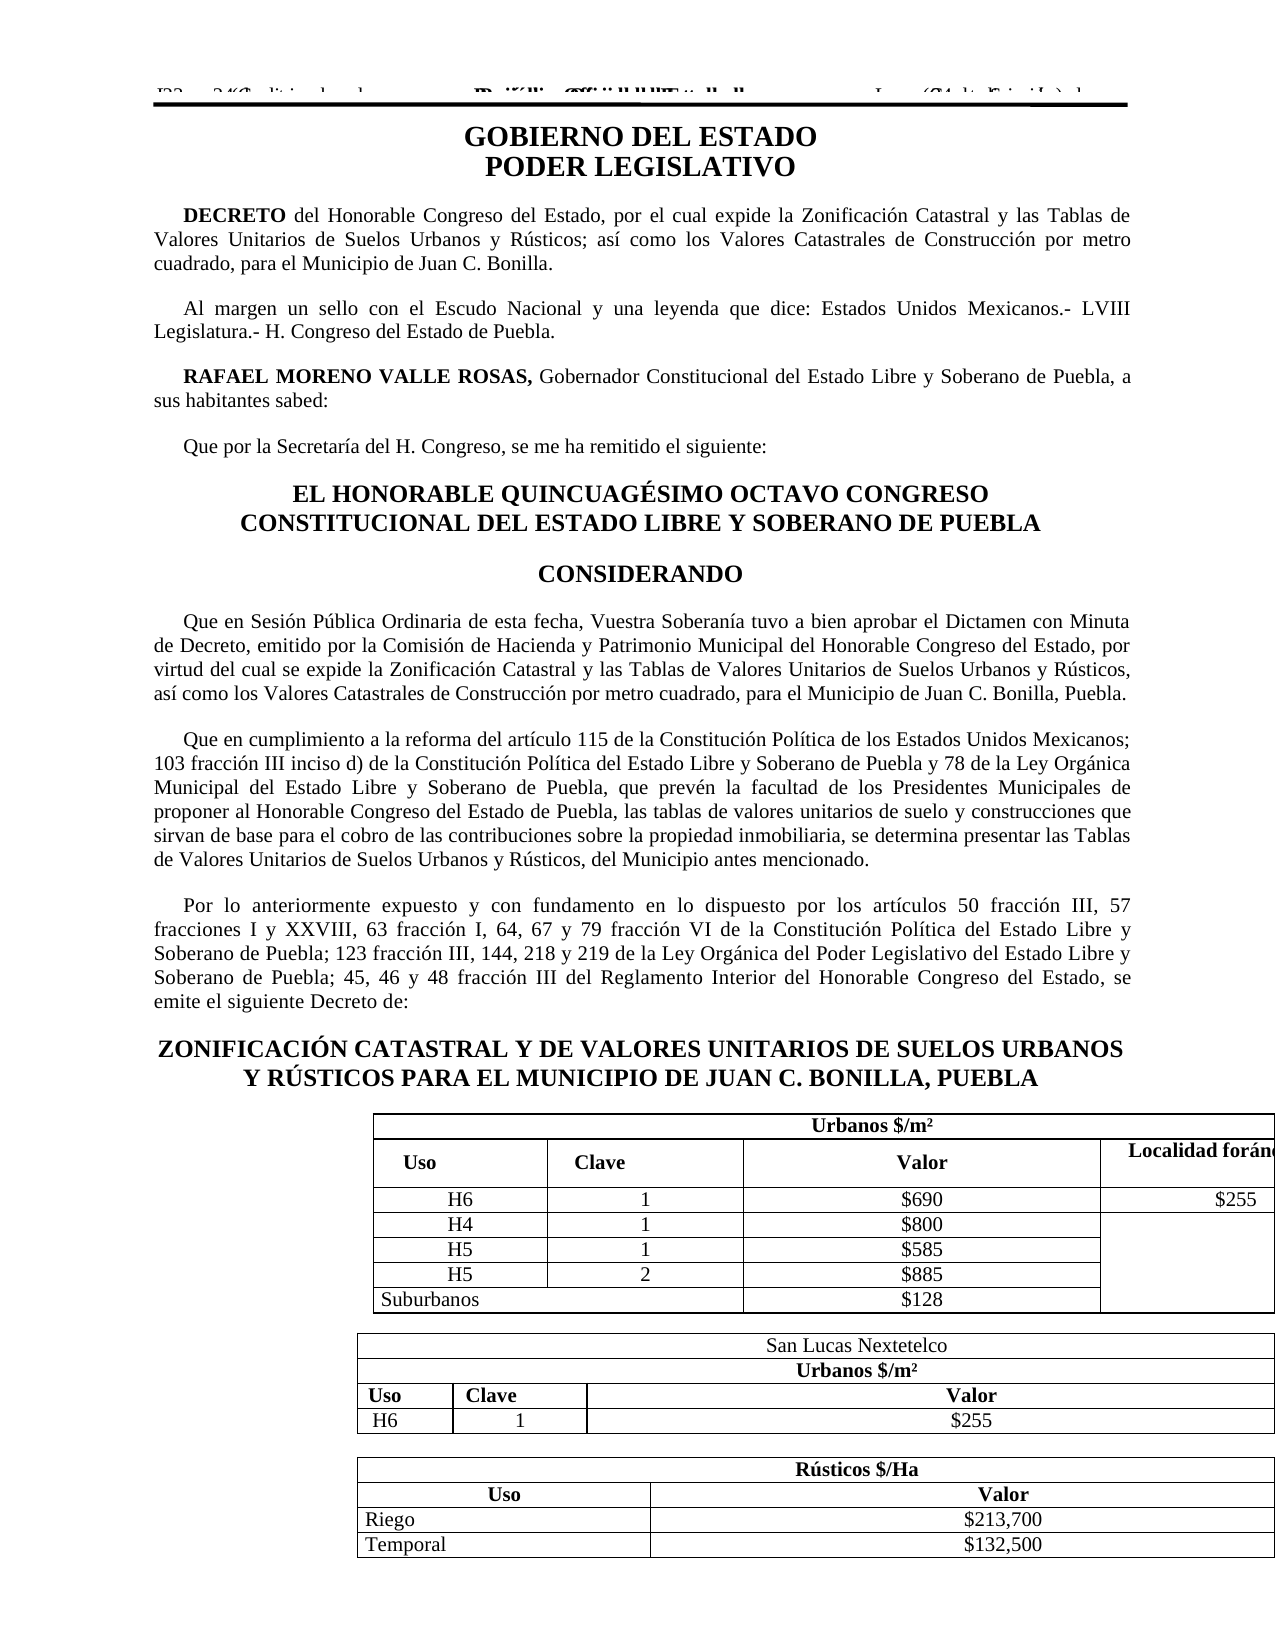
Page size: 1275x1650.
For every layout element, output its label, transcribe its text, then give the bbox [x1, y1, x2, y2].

text GOBIERNO DEL ESTADO PODER LEGISLATIVO [461, 123, 820, 182]
table_cell $255 [1101, 1188, 1274, 1212]
text Que por la Secretaría del H. Congreso, se me ha remitido el siguiente: [183, 434, 1139, 458]
table_cell $128 [744, 1288, 1100, 1312]
table_cell $885 [744, 1263, 1100, 1287]
table_cell $132,500 [651, 1533, 1274, 1557]
text Por lo anteriormente expuesto y con fundamento en lo dispuesto por los artículos 50 fracción III, 57 fracciones I y XXVIII, 63 fracción I, 64, 67 y 79 fracción VI de la Constitución Política del Estado Libre y Soberano de Puebla; 123 fracción III, 144, 218 y 219 de la Ley Orgánica del Poder Legislativo del Estado Libre y Soberano de Puebla; 45, 46 y 48 fracción III del Reglamento Interior del Honorable Congreso del Estado, se emite el siguiente Decreto de: [153, 892, 1131, 1013]
table_cell 2 [548, 1263, 743, 1287]
table_cell $800 [744, 1213, 1100, 1237]
table_cell H6 [358, 1409, 452, 1433]
text CONSIDERANDO [534, 559, 747, 587]
table_cell 1 [548, 1238, 743, 1262]
table_cell Valor [744, 1140, 1100, 1187]
table_cell Suburbanos [374, 1288, 743, 1312]
table_cell Urbanos $/m² [358, 1359, 1274, 1383]
table_cell Uso [358, 1483, 650, 1507]
table_cell Clave [548, 1140, 743, 1187]
text Al margen un sello con el Escudo Nacional y una leyenda que dice: Estados Unidos Mexicanos.- LVIII Legislatura.- H. Congreso del Estado de Puebla. [153, 297, 1131, 343]
table_cell Uso [374, 1140, 547, 1187]
table_cell H4 [374, 1213, 547, 1237]
table_cell $585 [744, 1238, 1100, 1262]
text EL HONORABLE QUINCUAGÉSIMO OCTAVO CONGRESO CONSTITUCIONAL DEL ESTADO LIBRE Y SOBERANO DE PUEBLA [238, 479, 1043, 537]
table_cell 1 [548, 1188, 743, 1212]
table_cell $213,700 [651, 1508, 1274, 1532]
text 103 fracción III inciso d) de la Constitución Política del Estado Libre y Soberano de Puebla y 78 de la Ley Orgánica Municipal del Estado Libre y Soberano de Puebla, que prevén la facultad de los Presidentes Municipales de proponer al Honorable Congreso del Estado de Puebla, las tablas de valores unitarios de suelo y construcciones que sirvan de base para el cobro de las contribuciones sobre la propiedad inmobiliaria, se determina presentar las Tablas de Valores Unitarios de Suelos Urbanos y Rústicos, del Municipio antes mencionado. [153, 751, 1131, 871]
table_cell Riego [358, 1508, 650, 1532]
table_cell Clave [454, 1384, 586, 1408]
table_cell Temporal [358, 1533, 650, 1557]
table_cell H6 [374, 1188, 547, 1212]
table_cell Valor [588, 1384, 1274, 1408]
table_cell $690 [744, 1188, 1100, 1212]
table_cell [1101, 1213, 1274, 1312]
table_cell Uso [358, 1384, 452, 1408]
table_header Rústicos $/Ha [358, 1458, 1274, 1482]
table_cell Localidad foránea [1101, 1140, 1274, 1187]
text Que en Sesión Pública Ordinaria de esta fecha, Vuestra Soberanía tuvo a bien aprobar el Dictamen con Minuta de Decreto, emitido por la Comisión de Hacienda y Patrimonio Municipal del Honorable Congreso del Estado, por virtud del cual se expide la Zonificación Catastral y las Tablas de Valores Unitarios de Suelos Urbanos y Rústicos, así como los Valores Catastrales de Construcción por metro cuadrado, para el Municipio de Juan C. Bonilla, Puebla. [153, 609, 1131, 705]
text RAFAEL MORENO VALLE ROSAS, Gobernador Constitucional del Estado Libre y Soberano de Puebla, a sus habitantes sabed: [153, 364, 1131, 412]
table_cell H5 [374, 1263, 547, 1287]
table_cell 1 [454, 1409, 586, 1433]
table_cell $255 [588, 1409, 1274, 1433]
table_header Urbanos $/m² [374, 1115, 1274, 1138]
table_cell Valor [651, 1483, 1274, 1507]
table_cell 1 [548, 1213, 743, 1237]
table_header San Lucas Nextetelco [358, 1334, 1274, 1358]
text DECRETO del Honorable Congreso del Estado, por el cual expide la Zonificación Catastral y las Tablas de Valores Unitarios de Suelos Urbanos y Rústicos; así como los Valores Catastrales de Construcción por metro cuadrado, para el Municipio de Juan C. Bonilla. [153, 203, 1131, 275]
text Que en cumplimiento a la reforma del artículo 115 de la Constitución Política de los Estados Unidos Mexicanos; [183, 727, 1139, 751]
table_cell H5 [374, 1238, 547, 1262]
text ZONIFICACIÓN CATASTRAL Y DE VALORES UNITARIOS DE SUELOS URBANOS Y RÚSTICOS PARA EL MUNICIPIO DE JUAN C. BONILLA, PUEBLA [156, 1034, 1125, 1092]
